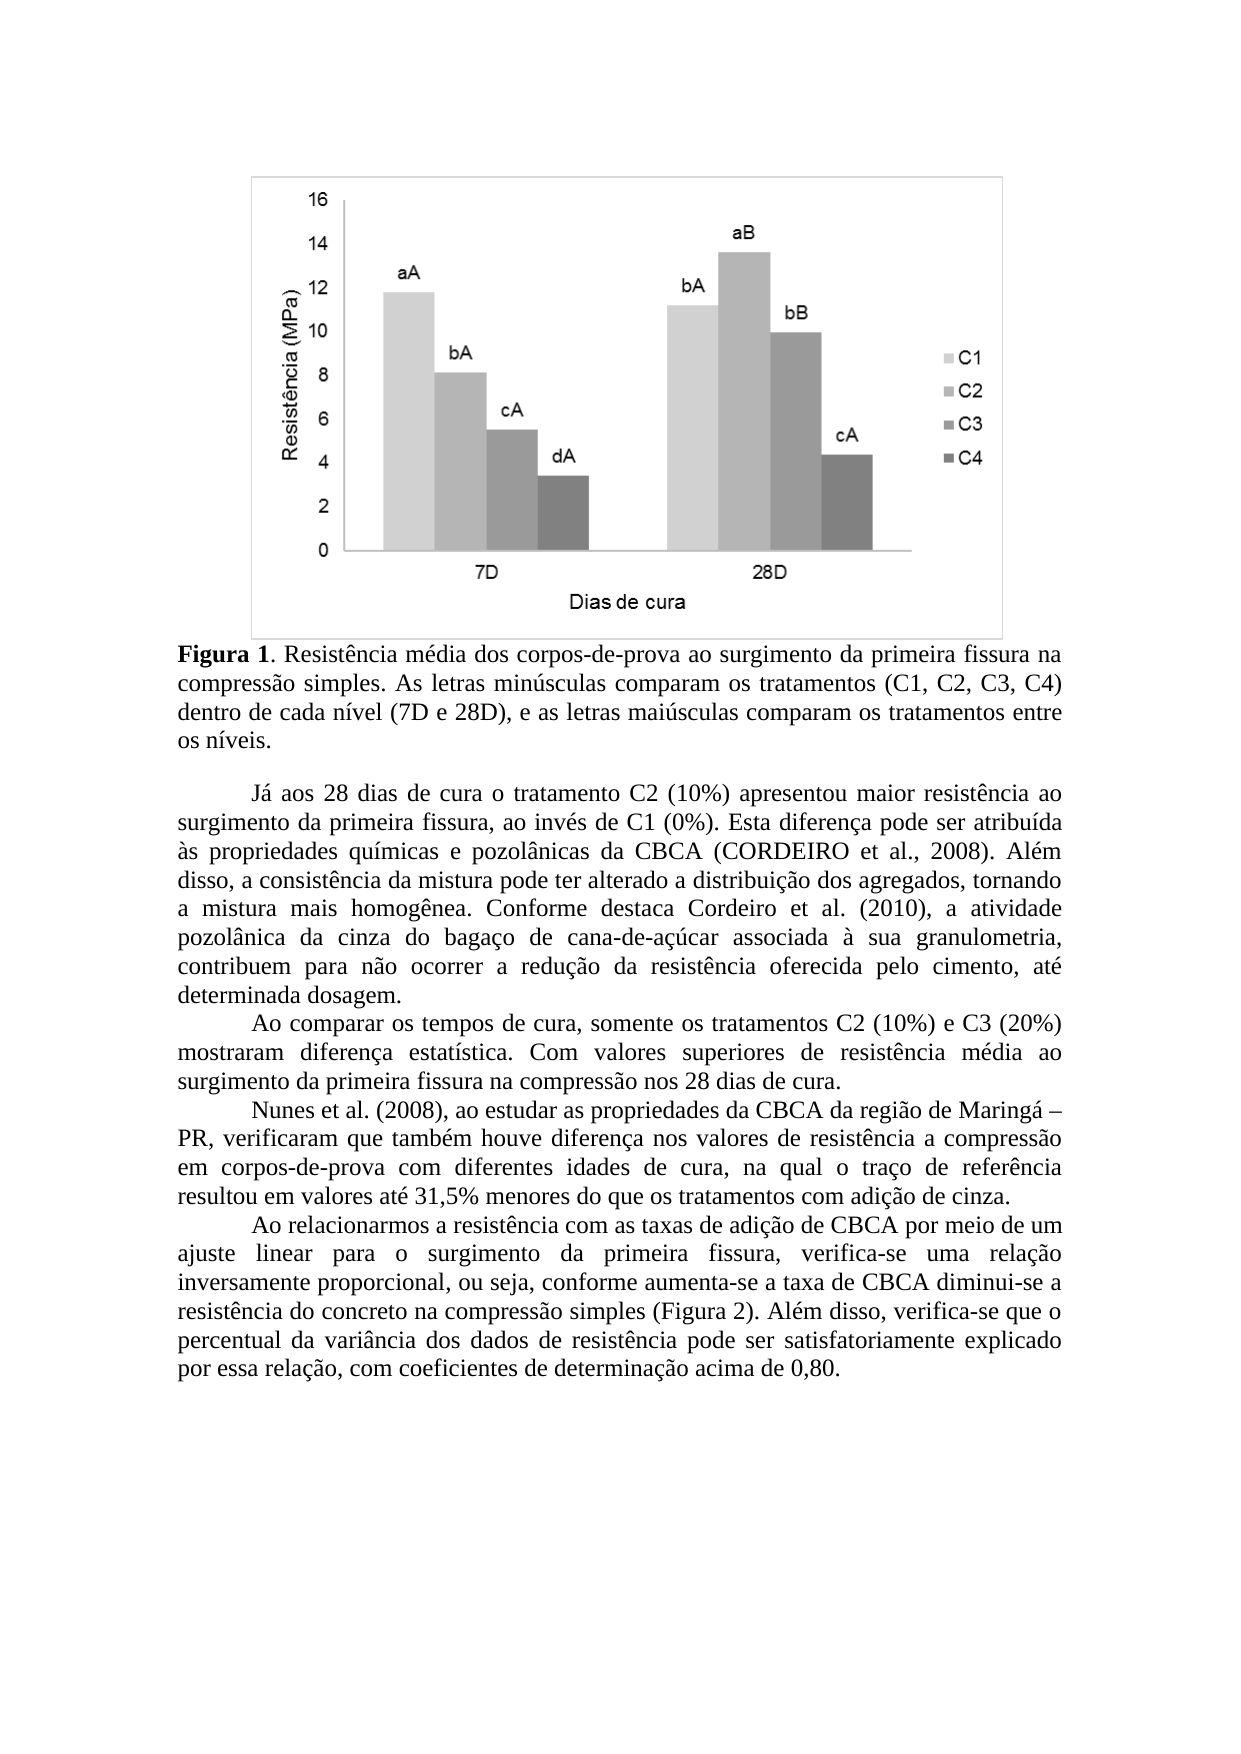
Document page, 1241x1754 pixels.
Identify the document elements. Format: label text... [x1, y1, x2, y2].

text Nunes et al. (2008), ao estudar as propriedades da CBCA da região de Maringá – PR, verificaram que também houve diferença nos valores de resistência a compressão em corpos-de-prova com diferentes idades de cura, na qual o traço de referência resultou em valores até 31,5% menores do que os tratamentos com adição de cinza. [177, 1095, 1063, 1210]
text Figura 1. Resistência média dos corpos-de-prova ao surgimento da primeira fissura na compressão simples. As letras minúsculas comparam os tratamentos (C1, C2, C3, C4) dentro de cada nível (7D e 28D), e as letras maiúsculas comparam os tratamentos entre os níveis. [177, 639, 1063, 754]
text Ao comparar os tempos de cura, somente os tratamentos C2 (10%) e C3 (20%) mostraram diferença estatística. Com valores superiores de resistência média ao surgimento da primeira fissura na compressão nos 28 dias de cura. [177, 1008, 1063, 1095]
text Já aos 28 dias de cura o tratamento C2 (10%) apresentou maior resistência ao surgimento da primeira fissura, ao invés de C1 (0%). Esta diferença pode ser atribuída às propriedades químicas e pozolânicas da CBCA (CORDEIRO et al., 2008). Além disso, a consistência da mistura pode ter alterado a distribuição dos agregados, tornando a mistura mais homogênea. Conforme destaca Cordeiro et al. (2010), a atividade pozolânica da cinza do bagaço de cana-de-açúcar associada à sua granulometria, contribuem para não ocorrer a redução da resistência oferecida pelo cimento, até determinada dosagem. [177, 778, 1063, 1008]
picture [251, 176, 1003, 640]
text Ao relacionarmos a resistência com as taxas de adição de CBCA por meio de um ajuste linear para o surgimento da primeira fissura, verifica-se uma relação inversamente proporcional, ou seja, conforme aumenta-se a taxa de CBCA diminui-se a resistência do concreto na compressão simples (Figura 2). Além disso, verifica-se que o percentual da variância dos dados de resistência pode ser satisfatoriamente explicado por essa relação, com coeficientes de determinação acima de 0,80. [177, 1210, 1063, 1382]
